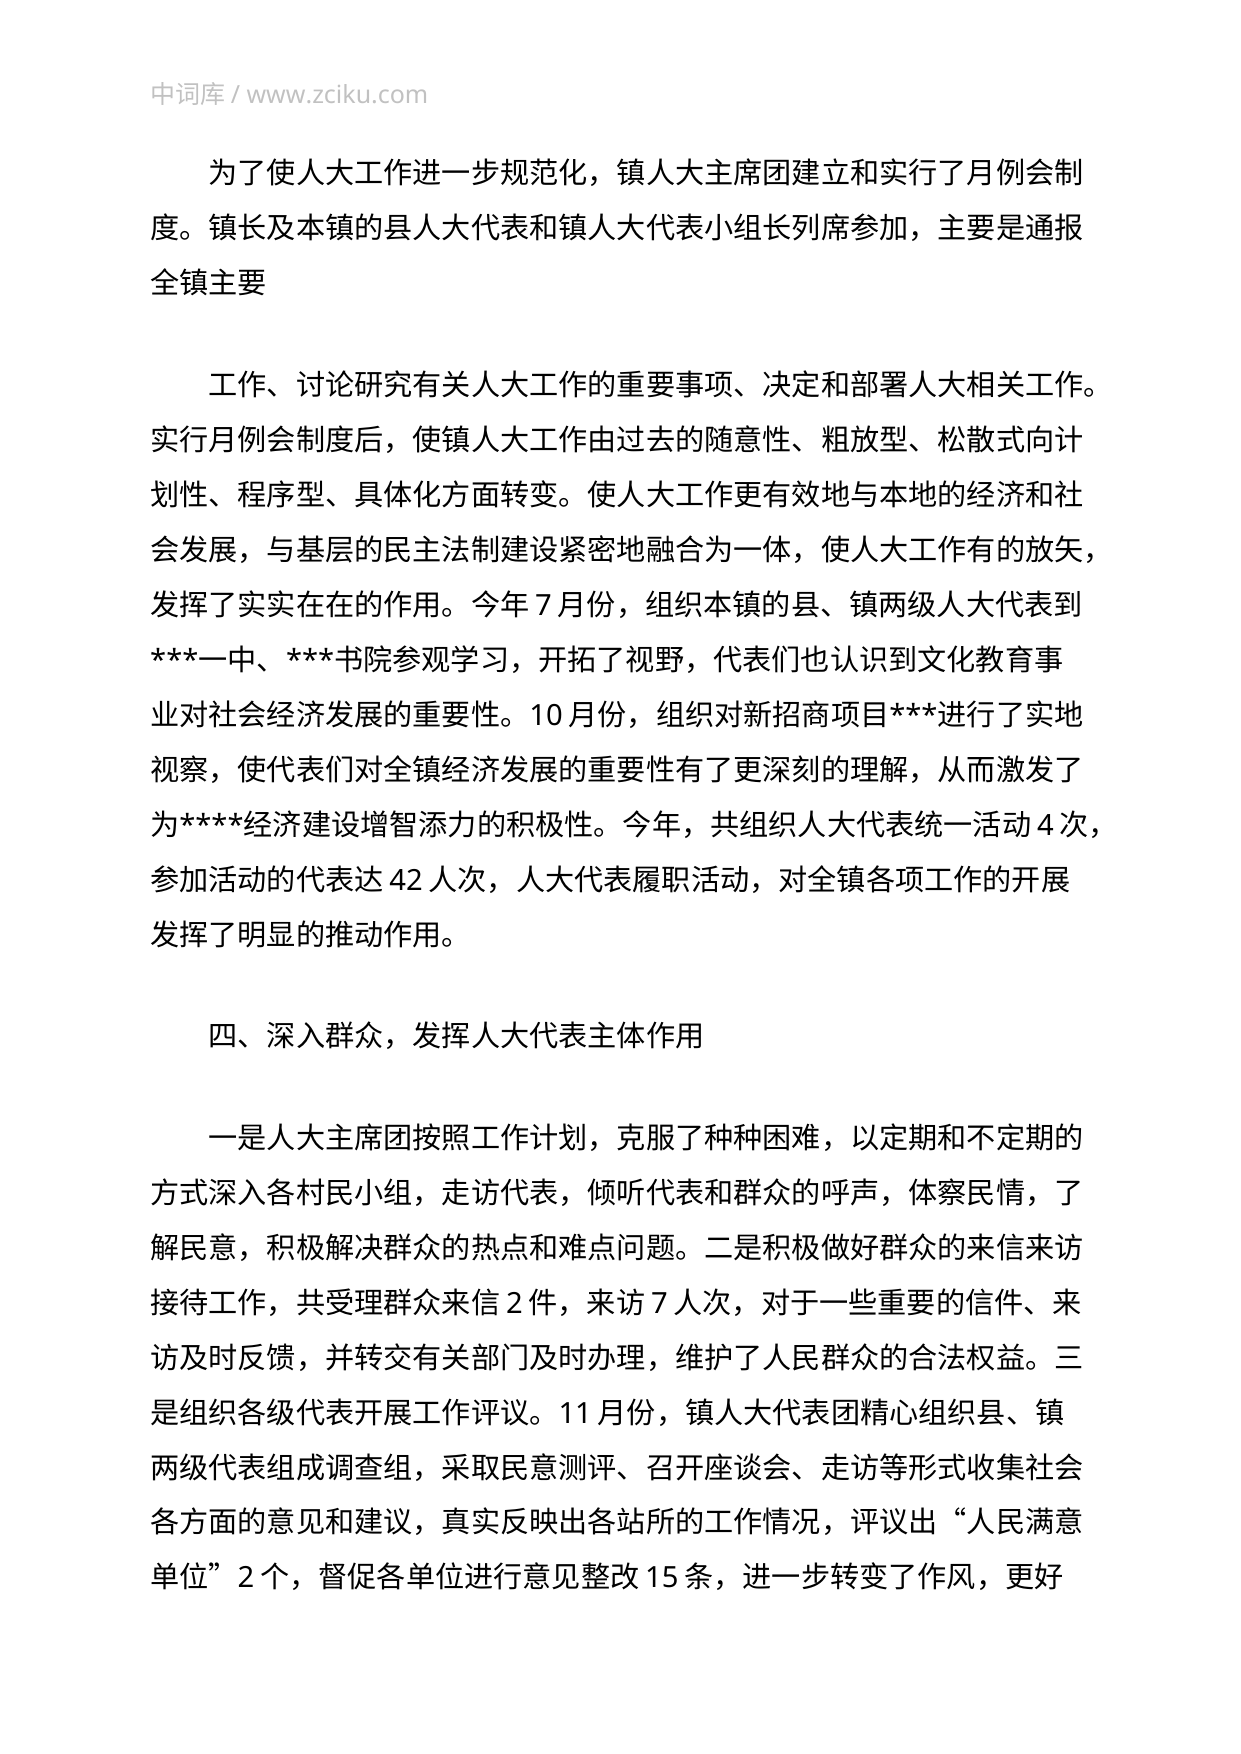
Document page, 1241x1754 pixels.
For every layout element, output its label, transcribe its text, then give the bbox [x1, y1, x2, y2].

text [150, 1114, 1090, 1596]
text 四、深入群众，发挥人大代表主体作用 [150, 1013, 1090, 1055]
text 为了使人大工作进一步规范化，镇人大主席团建立和实行了月例会制度。镇长及本镇的县人大代表和镇人大代表小组长列席参加，主要是通报全镇主要 [150, 150, 1090, 302]
text 工作、讨论研究有关人大工作的重要事项、决定和部署人大相关工作。实行月例会制度后，使镇人大工作由过去的随意性、粗放型、松散式向计划性、程序型、具体化方面转变。使人大工作更有效地与本地的经济和社会发展，与基层的民主法制建设紧密地融合为一体，使人大工作有的放矢，发挥了实实在在的作用。今年7月份，组织本镇的县、镇两级人大代表到***一中、***书院参观学习，开拓了视野，代表们也认识到文化教育事业对社会经济发展的重要性。10月份，组织对新招商项目***进行了实地视察，使代表们对全镇经济发展的重要性有了更深刻的理解，从而激发了为****经济建设增智添力的积极性。今年，共组织人大代表统一活动4次，参加活动的代表达42人次，人大代表履职活动，对全镇各项工作的开展发挥了明显的推动作用。 [150, 362, 1090, 953]
